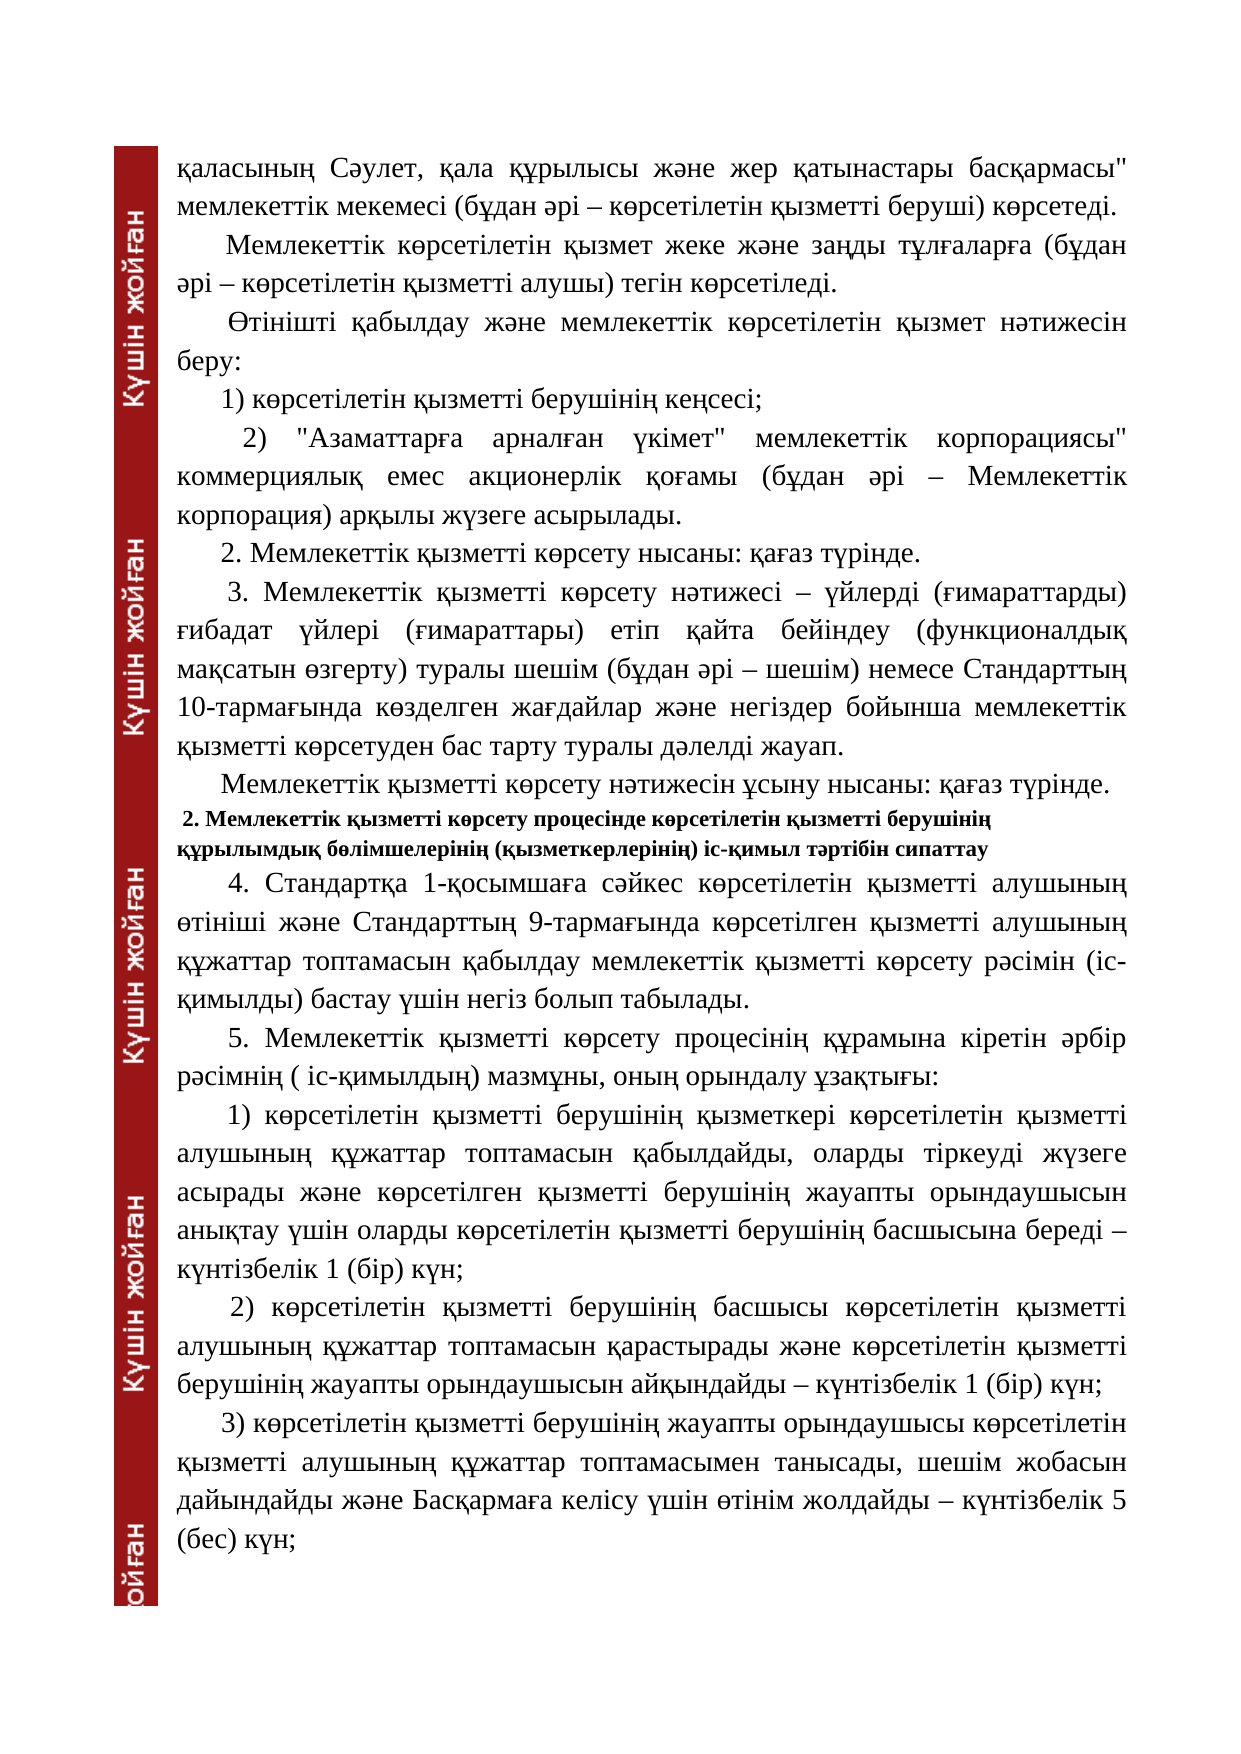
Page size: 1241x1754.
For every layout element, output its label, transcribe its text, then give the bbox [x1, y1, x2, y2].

text 1) көрсетілетін қызметті берушінің қызметкері көрсетілетін қызметті алушының құжаттар топтамасын қабылдайды, оларды тіркеуді жүзеге асырады және көрсетілген қызметті берушінің жауапты орындаушысын анықтау үшін оларды көрсетілетін қызметті берушінің басшысына береді – күнтізбелік 1 (бір) күн; [112, 1097, 1128, 1284]
picture [114, 530, 158, 535]
text 2) көрсетілетін қызметті берушінің басшысы көрсетілетін қызметті алушының құжаттар топтамасын қарастырады және көрсетілетін қызметті берушінің жауапты орындаушысын айқындайды – күнтізбелік 1 (бір) күн; [112, 1289, 1128, 1400]
picture [114, 800, 158, 805]
picture [114, 376, 158, 381]
picture [114, 299, 158, 304]
text 1) көрсетілетін қызметті берушінің кеңсесі; [112, 381, 1128, 415]
picture [114, 1015, 158, 1020]
text 3. Мемлекеттік қызметті көрсету нәтижесi – үйлерді (ғимараттарды) ғибадат үйлері (ғимараттары) етіп қайта бейіндеу (функционалдық мақсатын өзгерту) туралы шешім (бұдан әрі – шешім) немесе Стандарттың 10-тармағында көзделген жағдайлар және негіздер бойынша мемлекеттік қызметті көрсетуден бас тарту туралы дәлелді жауап. [112, 574, 1128, 762]
picture [114, 1554, 158, 1606]
text 5. Мемлекеттік қызметті көрсету процесінің құрамына кіретін әрбір рәсімнің ( іс-қимылдың) мазмұны, оның орындалу ұзақтығы: [112, 1020, 1128, 1092]
picture [114, 1284, 158, 1289]
picture [114, 862, 158, 866]
text 2. Мемлекеттік қызметті көрсету нысаны: қағаз түрінде. [112, 535, 1128, 569]
text Өтінішті қабылдау және мемлекеттік көрсетілетін қызмет нәтижесін беру: [112, 304, 1128, 376]
picture [114, 1092, 158, 1097]
text 3) көрсетілетін қызметті берушінің жауапты орындаушысы көрсетілетін қызметті алушының құжаттар топтамасымен танысады, шешім жобасын дайындайды және Басқармаға келісу үшін өтінім жолдайды – күнтізбелік 5 (бес) күн; [112, 1405, 1128, 1554]
picture [114, 1400, 158, 1405]
picture [114, 415, 158, 420]
text 2) "Азаматтарға арналған үкімет" мемлекеттік корпорациясы" коммерциялық емес акционерлік қоғамы (бұдан әрі – Мемлекеттік корпорация) арқылы жүзеге асырылады. [112, 420, 1128, 530]
text Мемлекеттік қызметті көрсету нәтижесін ұсыну нысаны: қағаз түрінде. [112, 767, 1128, 800]
text Мемлекеттік көрсетілетін қызмет жеке және заңды тұлғаларға (бұдан әрі – көрсетілетін қызметті алушы) тегін көрсетіледі. [112, 227, 1128, 299]
text 2. Мемлекеттік қызметті көрсету процесінде көрсетілетін қызметті берушінің құрылымдық бөлімшелерінің (қызметкерлерінің) іс-қимыл тәртібін сипаттау [112, 805, 1128, 862]
picture [114, 222, 158, 227]
picture [114, 762, 158, 767]
picture [114, 146, 158, 150]
text 4. Стандартқа 1-қосымшаға сәйкес көрсетілетін қызметті алушының өтініші және Стандарттың 9-тармағында көрсетілген қызметті алушының құжаттар топтамасын қабылдау мемлекеттік қызметті көрсету рәсімін (іс-қимылды) бастау үшін негіз болып табылады. [112, 866, 1128, 1015]
picture [114, 569, 158, 574]
